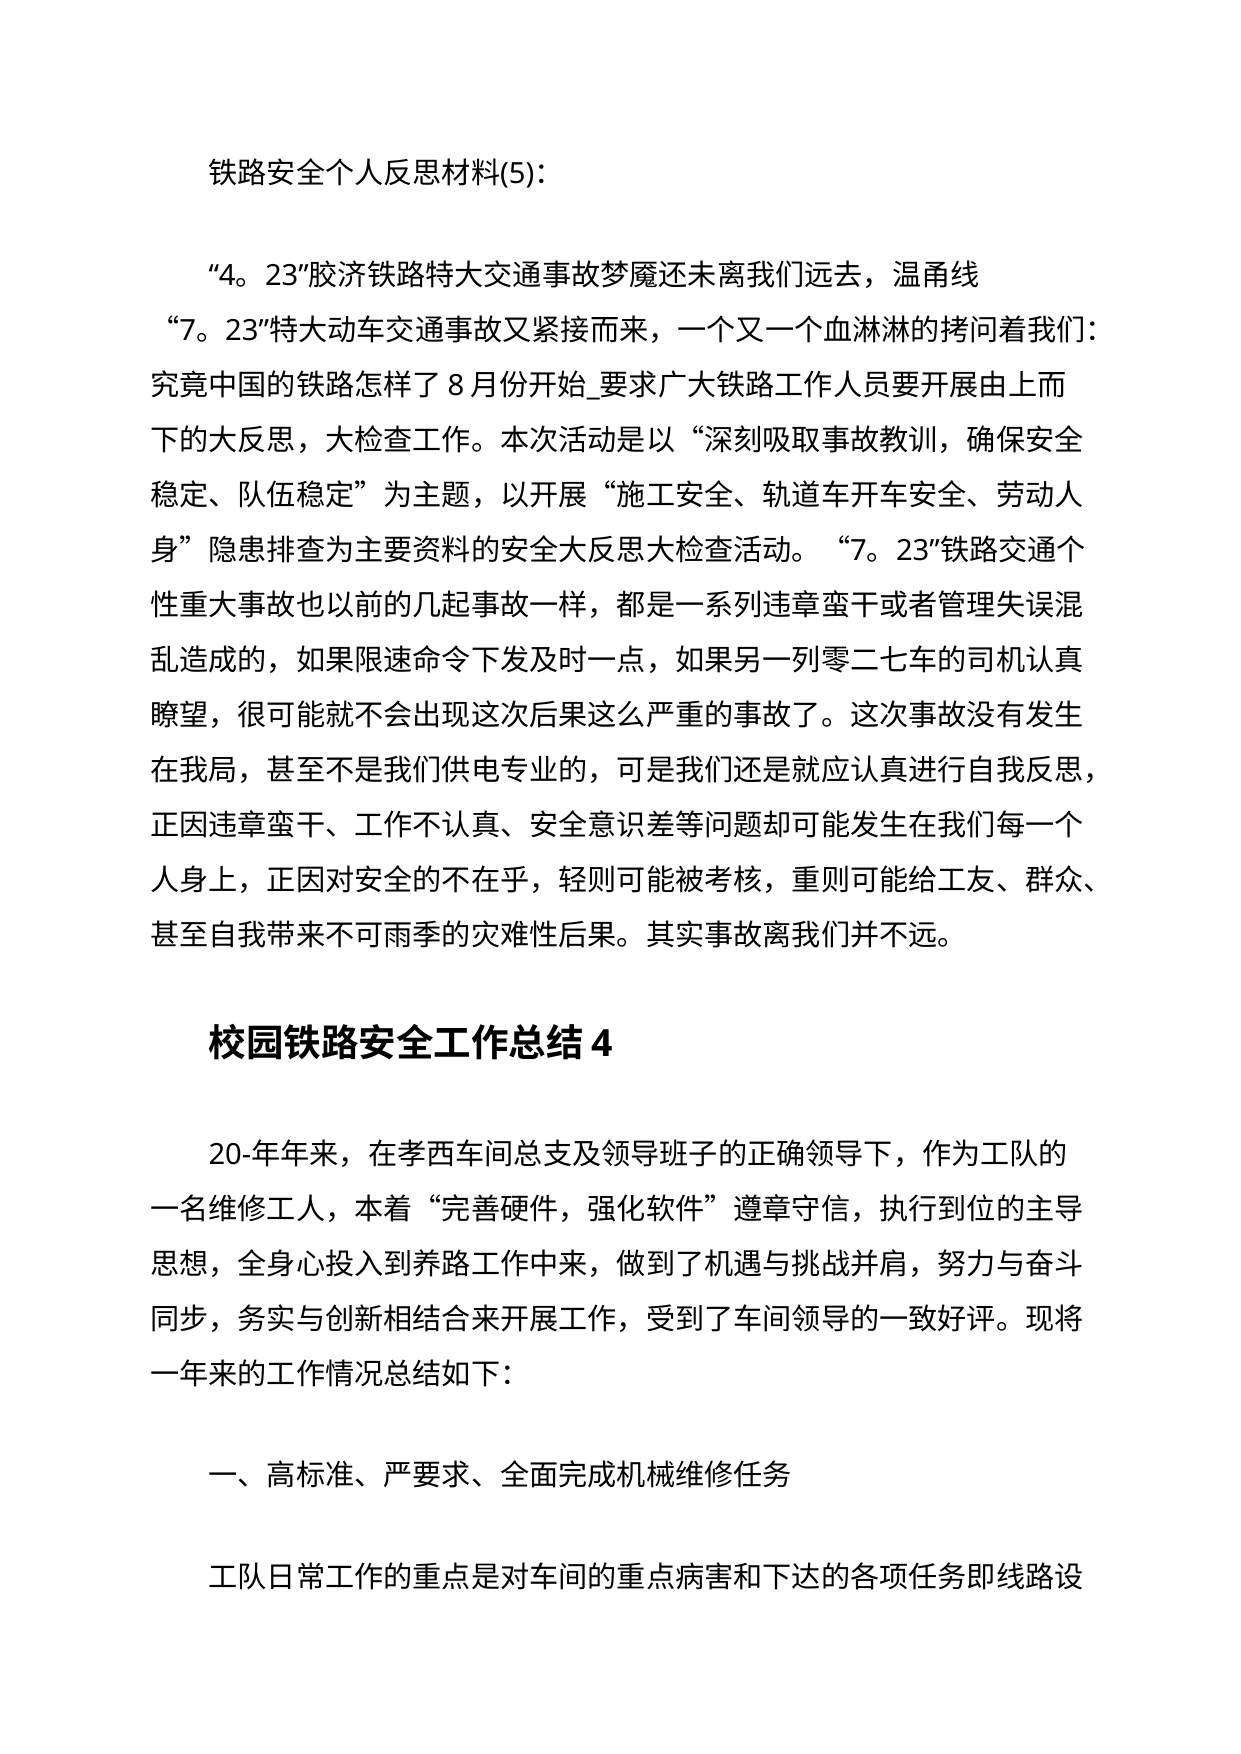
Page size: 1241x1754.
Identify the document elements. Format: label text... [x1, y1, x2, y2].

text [150, 1554, 1090, 1596]
text 铁路安全个人反思材料(5)： [150, 150, 1090, 192]
text 20-年年来，在孝西车间总支及领导班子的正确领导下，作为工队的一名维修工人，本着“完善硬件，强化软件”遵章守信，执行到位的主导思想，全身心投入到养路工作中来，做到了机遇与挑战并肩，努力与奋斗同步，务实与创新相结合来开展工作，受到了车间领导的一致好评。现将一年来的工作情况总结如下： [150, 1131, 1090, 1392]
text “4。23”胶济铁路特大交通事故梦魇还未离我们远去，温甬线“7。23”特大动车交通事故又紧接而来，一个又一个血淋淋的拷问着我们：究竟中国的铁路怎样了8月份开始_要求广大铁路工作人员要开展由上而下的大反思，大检查工作。本次活动是以“深刻吸取事故教训，确保安全稳定、队伍稳定”为主题，以开展“施工安全、轨道车开车安全、劳动人身”隐患排查为主要资料的安全大反思大检查活动。“7。23”铁路交通个性重大事故也以前的几起事故一样，都是一系列违章蛮干或者管理失误混乱造成的，如果限速命令下发及时一点，如果另一列零二七车的司机认真瞭望，很可能就不会出现这次后果这么严重的事故了。这次事故没有发生在我局，甚至不是我们供电专业的，可是我们还是就应认真进行自我反思，正因违章蛮干、工作不认真、安全意识差等问题却可能发生在我们每一个人身上，正因对安全的不在乎，轻则可能被考核，重则可能给工友、群众、甚至自我带来不可雨季的灾难性后果。其实事故离我们并不远。 [150, 252, 1090, 953]
text 一、高标准、严要求、全面完成机械维修任务 [150, 1452, 1090, 1494]
text 校园铁路安全工作总结4 [150, 1013, 1090, 1067]
